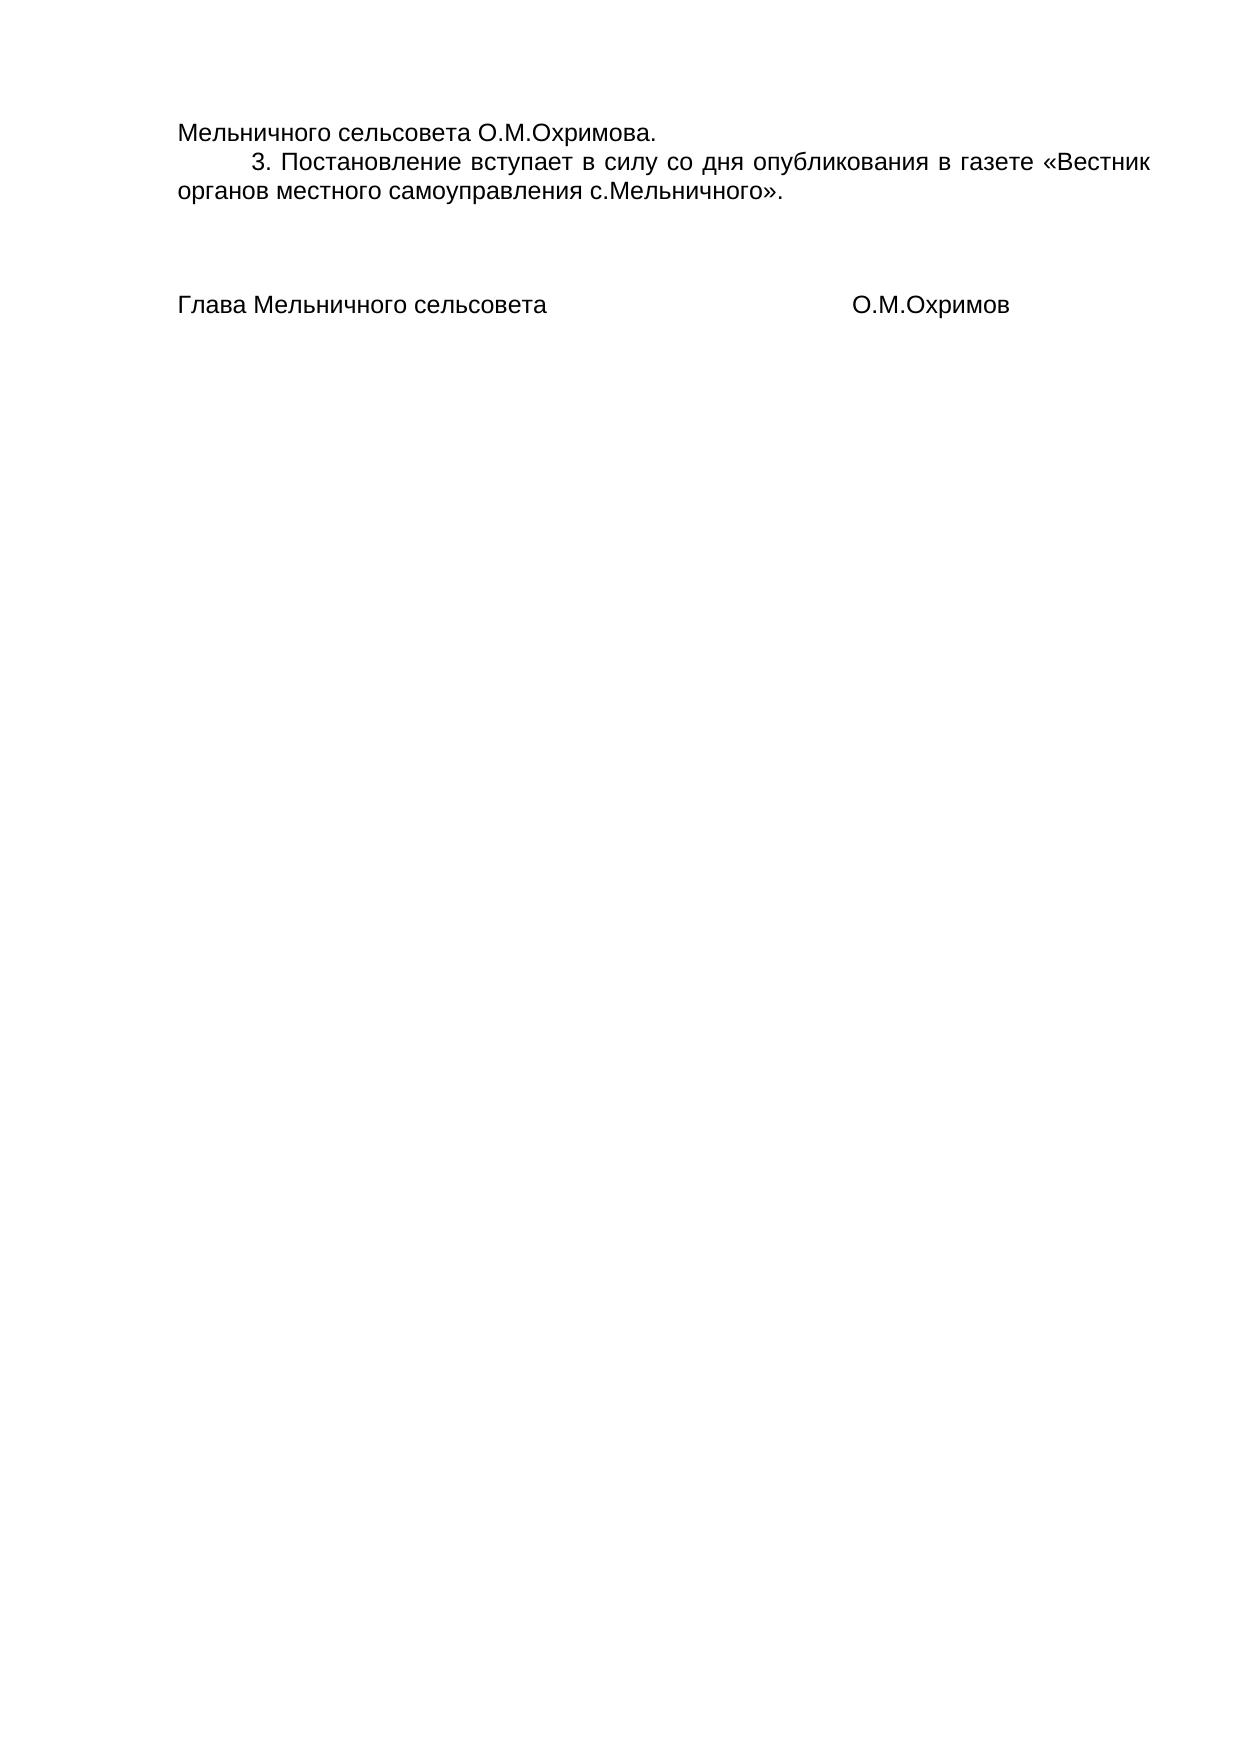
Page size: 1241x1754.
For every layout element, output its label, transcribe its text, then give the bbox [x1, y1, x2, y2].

text Глава Мельничного сельсовета О.М.Охримов [177, 290, 1152, 319]
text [177, 118, 1152, 147]
text 3. Постановление вступает в силу со дня опубликования в газете «Вестник органов местного самоуправления с.Мельничного». [177, 147, 1152, 204]
